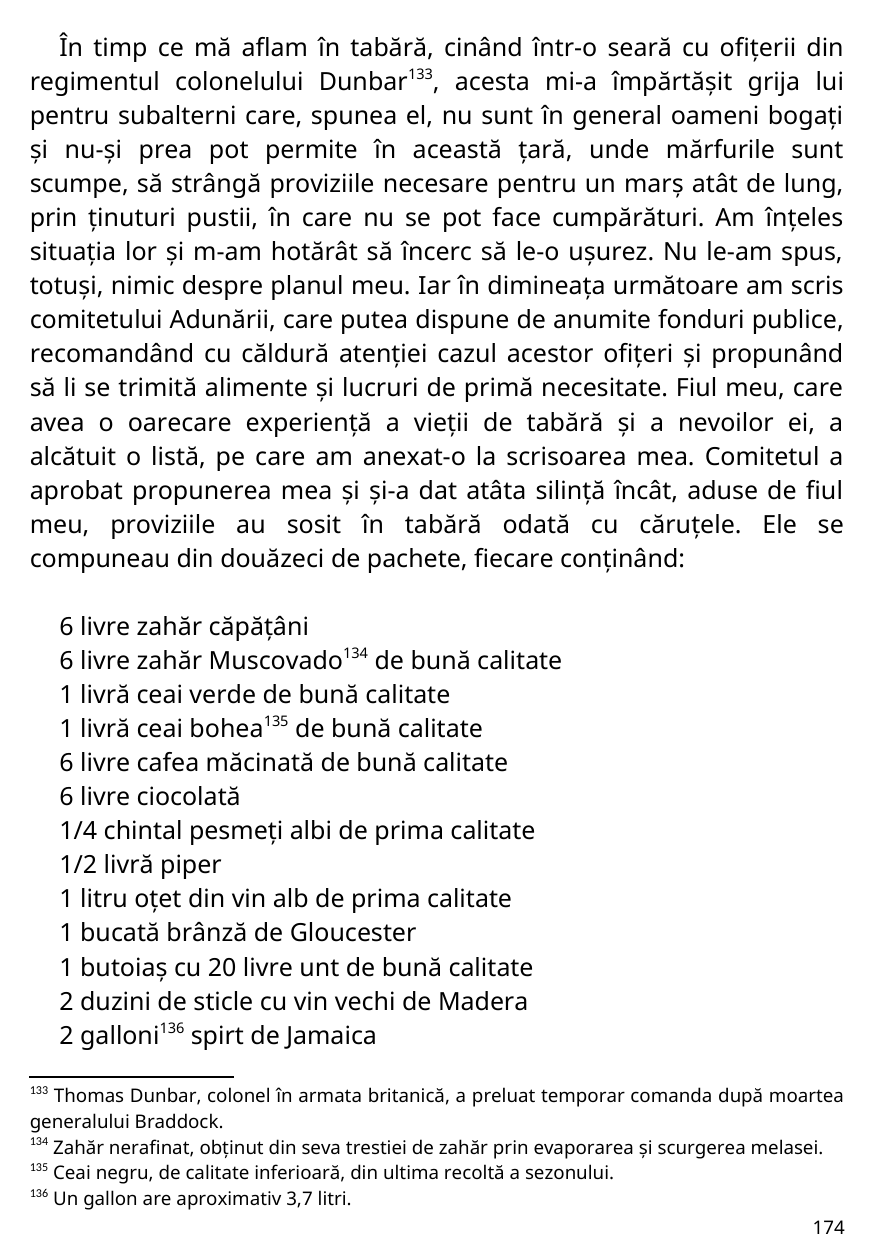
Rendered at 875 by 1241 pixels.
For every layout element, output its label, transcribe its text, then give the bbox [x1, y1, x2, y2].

text 6 livre ciocolată [29, 779, 844, 813]
text 1 butoiaș cu 20 livre unt de bună calitate [29, 949, 844, 983]
text 2 galloni spirt de Jamaica [29, 1017, 844, 1051]
text 1 livră ceai bohea de bună calitate [29, 711, 844, 745]
text În timp ce mă aflam în tabără, cinând într-o seară cu ofițerii din regimentul colonelului Dunbar, acesta mi-a împărtășit grija lui pentru subalterni care, spunea el, nu sunt în general oameni bogați și nu-și prea pot permite în această țară, unde mărfurile sunt scumpe, să strângă proviziile necesare pentru un marș atât de lung, prin ținuturi pustii, în care nu se pot face cumpărături. Am înțeles situația lor și m-am hotărât să încerc să le-o ușurez. Nu le-am spus, totuși, nimic despre planul meu. Iar în dimineața următoare am scris comitetului Adunării, care putea dispune de anumite fonduri publice, recomandând cu căldură atenției cazul acestor ofițeri și propunând să li se trimită alimente și lucruri de primă necesitate. Fiul meu, care avea o oarecare experiență a vieții de tabără și a nevoilor ei, a alcătuit o listă, pe care am anexat-o la scrisoarea mea. Comitetul a aprobat propunerea mea și și-a dat atâta silință încât, aduse de fiul meu, proviziile au sosit în tabără odată cu căruțele. Ele se compuneau din douăzeci de pachete, fiecare conținând: [29, 29, 844, 574]
text 1/2 livră piper [29, 847, 844, 881]
text 6 livre cafea măcinată de bună calitate [29, 745, 844, 779]
text 6 livre zahăr căpățâni [29, 608, 844, 643]
text 6 livre zahăr Muscovado de bună calitate [29, 643, 844, 677]
text 1 litru oțet din vin alb de prima calitate [29, 881, 844, 915]
text 1/4 chintal pesmeți albi de prima calitate [29, 813, 844, 847]
text 2 duzini de sticle cu vin vechi de Madera [29, 983, 844, 1017]
text 1 bucată brânză de Gloucester [29, 915, 844, 949]
text 1 livră ceai verde de bună calitate [29, 677, 844, 711]
